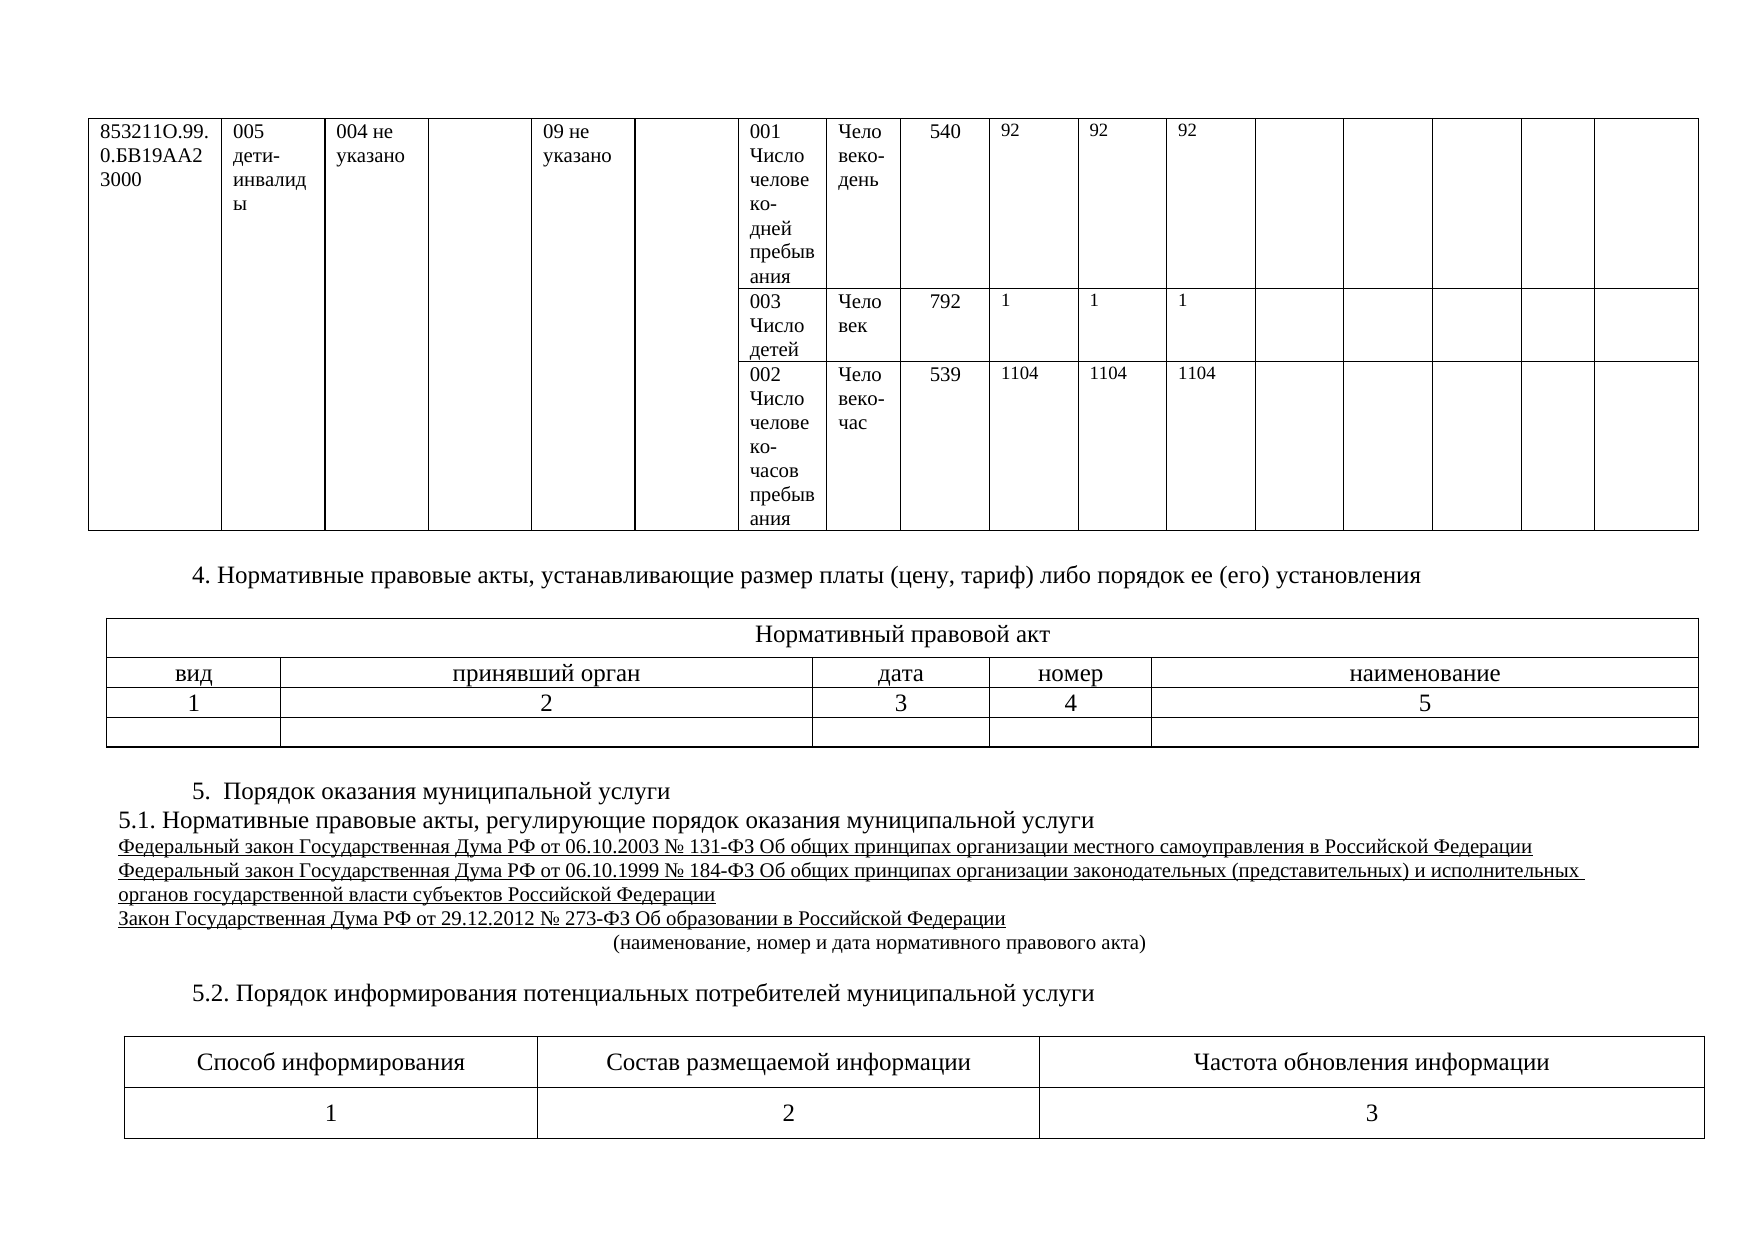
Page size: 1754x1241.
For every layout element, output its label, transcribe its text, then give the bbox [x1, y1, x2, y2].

table_cell номер [990, 658, 1151, 687]
table_cell [1256, 362, 1343, 530]
table_cell 92 [990, 119, 1078, 288]
table_cell [1152, 718, 1698, 746]
table_cell Человеко-час [827, 362, 900, 530]
table_cell [1522, 362, 1594, 530]
table_cell 539 [901, 362, 989, 530]
table_cell 004 не указано [326, 119, 428, 530]
table_cell [1256, 119, 1343, 288]
table_cell 1104 [1079, 362, 1166, 530]
table_cell [429, 119, 531, 530]
text 5. Порядок оказания муниципальной услуги [118, 776, 1636, 805]
table_cell Человек [827, 289, 900, 361]
table_cell [1595, 289, 1698, 361]
table_cell наименование [1152, 658, 1698, 687]
table_cell 1 [1079, 289, 1166, 361]
table_cell 92 [1079, 119, 1166, 288]
table_cell [1522, 119, 1594, 288]
table_header Способ информирования [125, 1037, 537, 1087]
table_header Частота обновления информации [1040, 1037, 1704, 1087]
table_cell 1 [990, 289, 1078, 361]
table_cell 3 [1040, 1088, 1704, 1138]
table_cell 792 [901, 289, 989, 361]
table_cell 3 [813, 688, 989, 717]
table_cell принявший орган [281, 658, 812, 687]
text 5.1. Нормативные правовые акты, регулирующие порядок оказания муниципальной услуги [118, 805, 1636, 834]
table_cell [1522, 289, 1594, 361]
text Федеральный закон Государственная Дума РФ от 06.10.2003 № 131-ФЗ Об общих принципах организации местного самоуправления в Российской Федерации Федеральный закон Государственная Дума РФ от 06.10.1999 № 184-ФЗ Об общих принципах организации законодательных (представительных) и исполнительных органов государственной власти субъектов Российской Федерации Закон Государственная Дума РФ от 29.12.2012 № 273-ФЗ Об образовании в Российской Федерации [118, 834, 1636, 930]
text (наименование, номер и дата нормативного правового акта) [118, 930, 1636, 954]
table_cell 540 [901, 119, 989, 288]
table_cell [1344, 289, 1432, 361]
table_cell 5 [1152, 688, 1698, 717]
table_cell 4 [990, 688, 1151, 717]
table_cell [107, 718, 280, 746]
table_cell [1433, 119, 1521, 288]
table_cell 1 [125, 1088, 537, 1138]
table_cell 001 Число человеко-дней пребывания [739, 119, 826, 288]
table_cell вид [107, 658, 280, 687]
table_cell 2 [538, 1088, 1039, 1138]
table_cell 005 дети-инвалиды [222, 119, 324, 530]
table_cell 1 [1167, 289, 1255, 361]
table_cell 853211О.99.0.БВ19АА23000 [89, 119, 221, 530]
table_header Нормативный правовой акт [107, 619, 1698, 657]
table_cell [1256, 289, 1343, 361]
table_cell [636, 119, 738, 530]
table_cell 002 Число человеко-часов пребывания [739, 362, 826, 530]
table_cell [1344, 362, 1432, 530]
table_cell Человеко-день [827, 119, 900, 288]
table_cell 1 [107, 688, 280, 717]
table_cell [990, 718, 1151, 746]
table_cell [1595, 362, 1698, 530]
table_cell [1344, 119, 1432, 288]
table_cell [1433, 289, 1521, 361]
table_cell [1595, 119, 1698, 288]
table_cell [1433, 362, 1521, 530]
table_header Состав размещаемой информации [538, 1037, 1039, 1087]
table_cell [281, 718, 812, 746]
table_cell 1104 [1167, 362, 1255, 530]
table_cell 1104 [990, 362, 1078, 530]
table_cell 92 [1167, 119, 1255, 288]
table_cell 2 [281, 688, 812, 717]
text 4. Нормативные правовые акты, устанавливающие размер платы (цену, тариф) либо порядок ее (его) установления [118, 560, 1636, 589]
table_cell дата [813, 658, 989, 687]
text 5.2. Порядок информирования потенциальных потребителей муниципальной услуги [118, 978, 1636, 1007]
table_cell 09 не указано [532, 119, 634, 530]
table_cell 003 Число детей [739, 289, 826, 361]
table_cell [813, 718, 989, 746]
